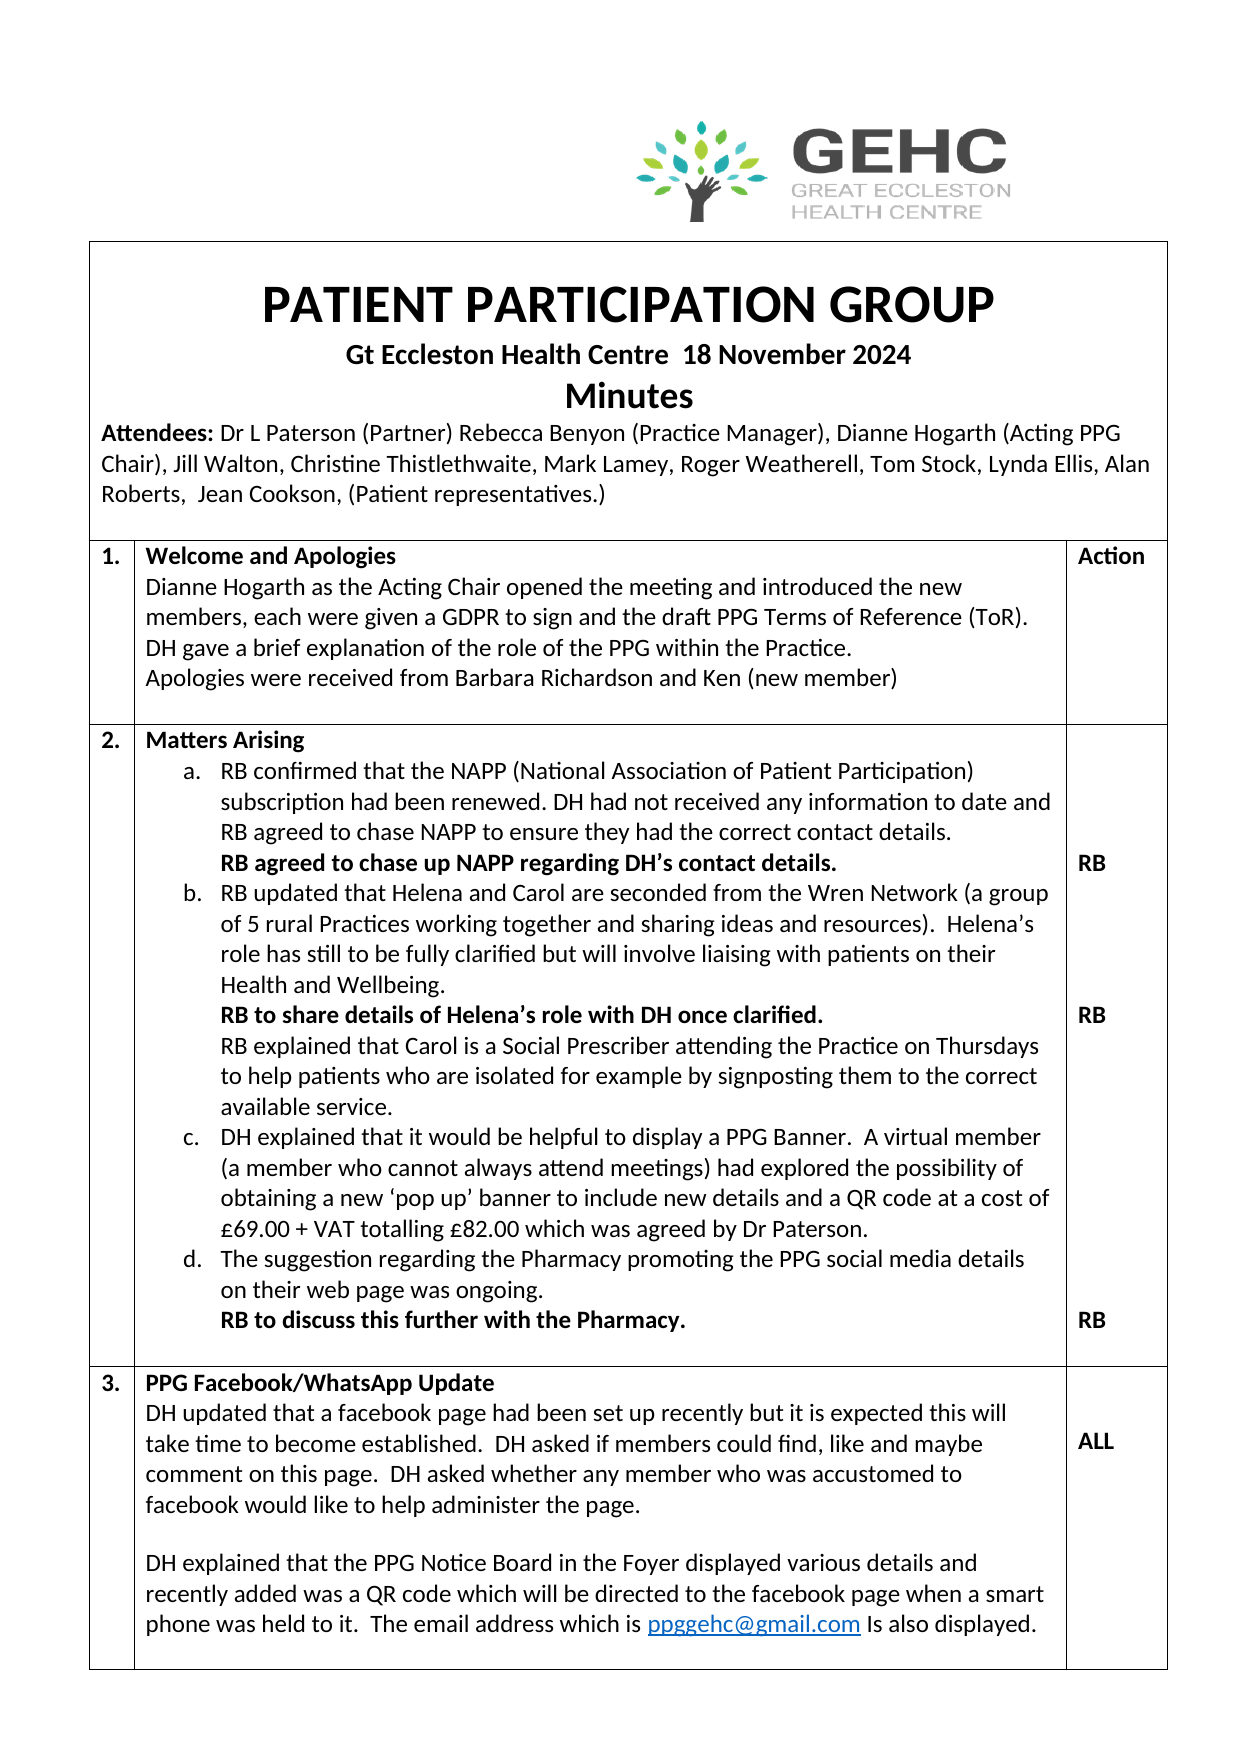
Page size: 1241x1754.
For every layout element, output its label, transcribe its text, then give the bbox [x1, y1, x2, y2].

table_cell Welcome and Apologies Dianne Hogarth as the Acting Chair opened the meeting and introduced the new members, each were given a GDPR to sign and the draft PPG Terms of Reference (ToR). DH gave a brief explanation of the role of the PPG within the Practice. Apologies were received from Barbara Richardson and Ken (new member) [135, 541, 1066, 724]
table_cell 1. [90, 541, 134, 724]
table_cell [135, 1367, 1066, 1669]
table_cell ALL DH [1067, 1367, 1167, 1669]
table_cell Action [1067, 541, 1167, 724]
table_cell RB RB RB [1067, 725, 1167, 1366]
table_header PATIENT PARTICIPATION GROUP Gt Eccleston Health Centre 18 November 2024 Minutes Attendees: Dr L Paterson (Partner) Rebecca Benyon (Practice Manager), Dianne Hogarth (Acting PPG Chair), Jill Walton, Christine Thistlethwaite, Mark Lamey, Roger Weatherell, Tom Stock, Lynda Ellis, Alan Roberts, Jean Cookson, (Patient representatives.) [90, 242, 1167, 539]
table_cell 3. [90, 1367, 134, 1669]
table_cell Matters Arising RB confirmed that the NAPP (National Association of Patient Participation) subscription had been renewed. DH had not received any information to date and RB agreed to chase NAPP to ensure they had the correct contact details. RB agreed to chase up NAPP regarding DH’s contact details. RB updated that Helena and Carol are seconded from the Wren Network (a group of 5 rural Practices working together and sharing ideas and resources). Helena’s role has still to be fully clarified but will involve liaising with patients on their Health and Wellbeing. RB to share details of Helena’s role with DH once clarified. RB explained that Carol is a Social Prescriber attending the Practice on Thursdays to help patients who are isolated for example by signposting them to the correct available service. DH explained that it would be helpful to display a PPG Banner. A virtual member (a member who cannot always attend meetings) had explored the possibility of obtaining a new ‘pop up’ banner to include new details and a QR code at a cost of £69.00 + VAT totalling £82.00 which was agreed by Dr Paterson. The suggestion regarding the Pharmacy promoting the PPG social media details on their web page was ongoing. RB to discuss this further with the Pharmacy. [135, 725, 1066, 1366]
table_cell 2. [90, 725, 134, 1366]
picture [636, 121, 1011, 222]
